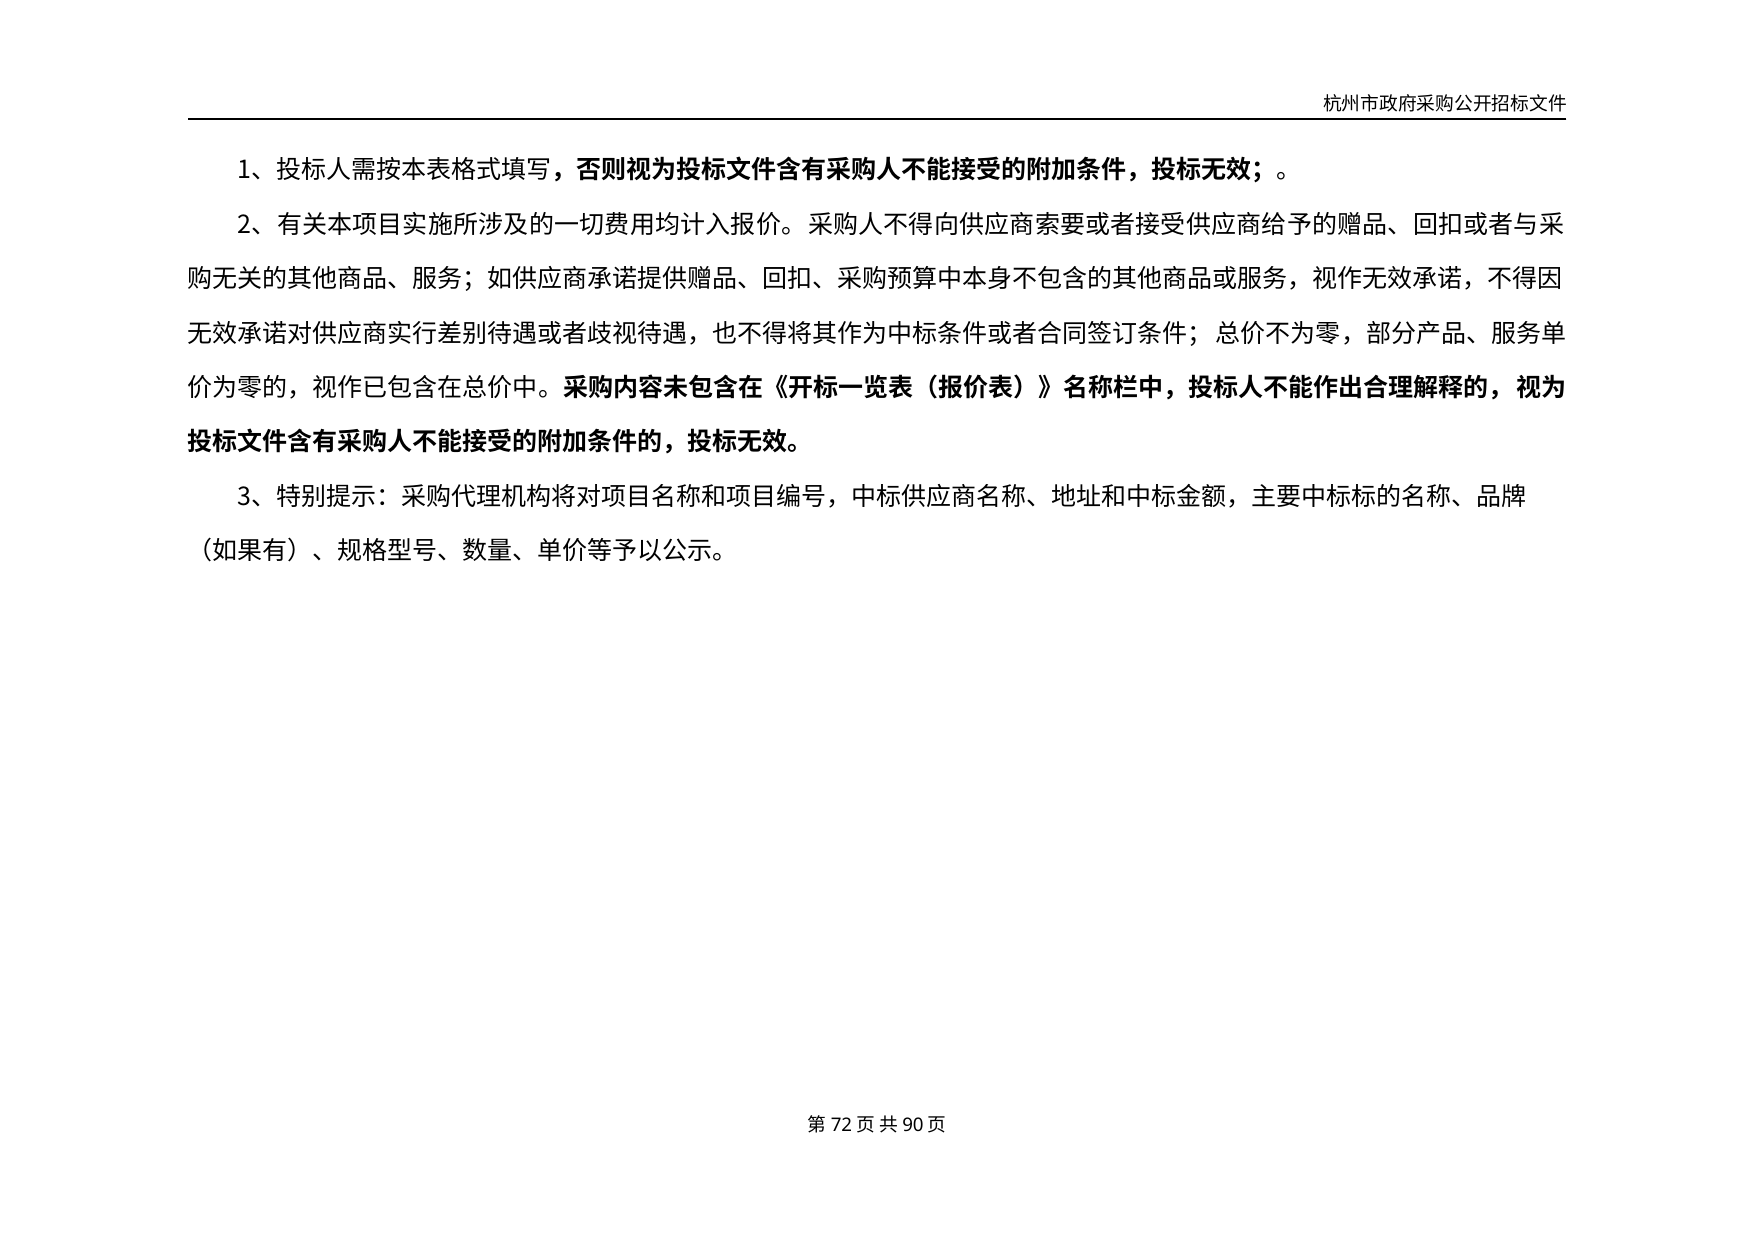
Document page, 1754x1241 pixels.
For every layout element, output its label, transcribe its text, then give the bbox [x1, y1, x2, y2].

text 1、投标人需按本表格式填写，否则视为投标文件含有采购人不能接受的附加条件，投标无效；。 [187, 150, 1566, 186]
text 3、特别提示：采购代理机构将对项目名称和项目编号，中标供应商名称、地址和中标金额，主要中标标的名称、品牌（如果有）、规格型号、数量、单价等予以公示。 [187, 476, 1566, 567]
text 2、有关本项目实施所涉及的一切费用均计入报价。采购人不得向供应商索要或者接受供应商给予的赠品、回扣或者与采购无关的其他商品、服务；如供应商承诺提供赠品、回扣、采购预算中本身不包含的其他商品或服务，视作无效承诺，不得因无效承诺对供应商实行差别待遇或者歧视待遇，也不得将其作为中标条件或者合同签订条件；总价不为零，部分产品、服务单价为零的，视作已包含在总价中。采购内容未包含在《开标一览表（报价表）》名称栏中，投标人不能作出合理解释的，视为投标文件含有采购人不能接受的附加条件的，投标无效。 [187, 204, 1566, 458]
